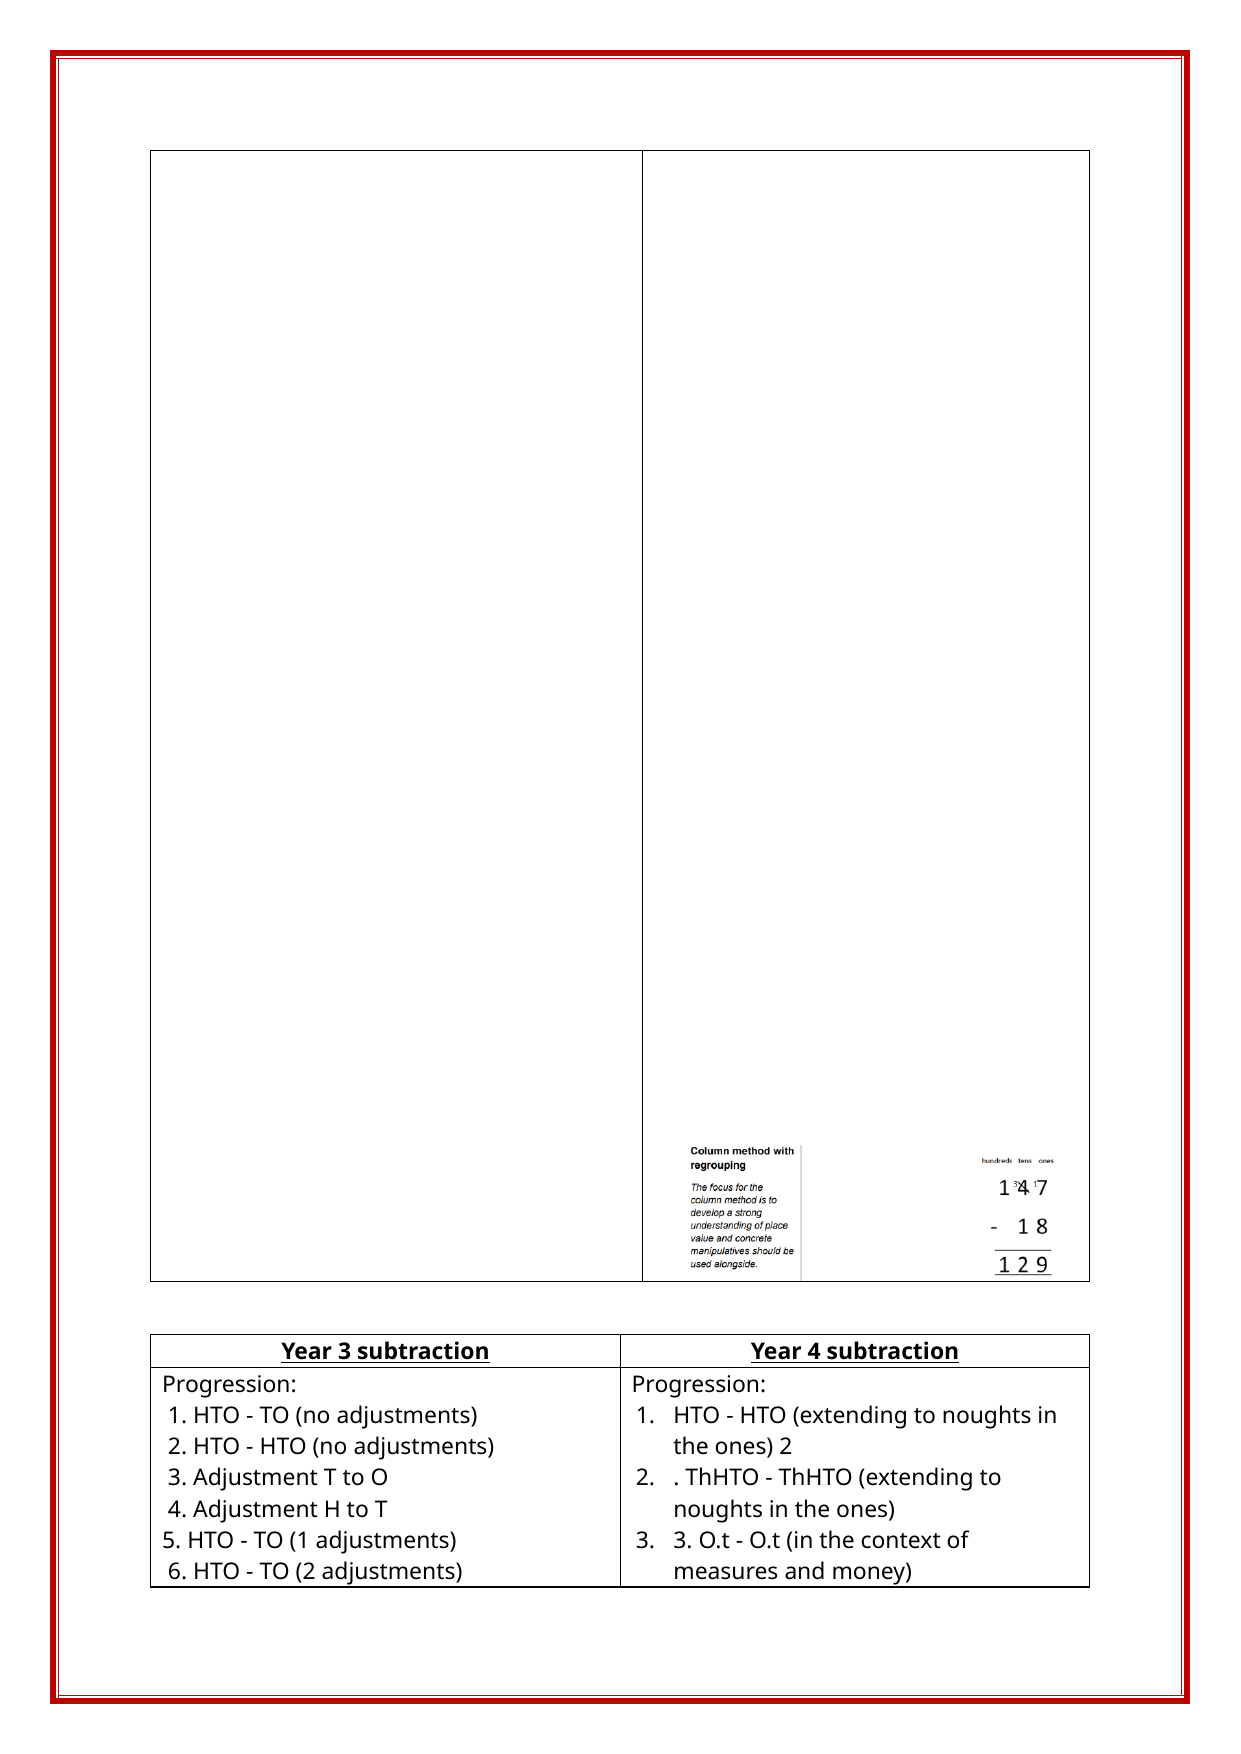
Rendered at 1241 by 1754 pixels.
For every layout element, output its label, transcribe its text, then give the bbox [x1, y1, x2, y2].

table_cell [151, 151, 642, 1281]
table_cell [151, 1368, 620, 1586]
table_header Year 4 subtraction [621, 1335, 1089, 1367]
table_header Year 3 subtraction [151, 1335, 620, 1367]
table_cell [643, 151, 1089, 1281]
picture [687, 1145, 1063, 1281]
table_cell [621, 1368, 1089, 1586]
